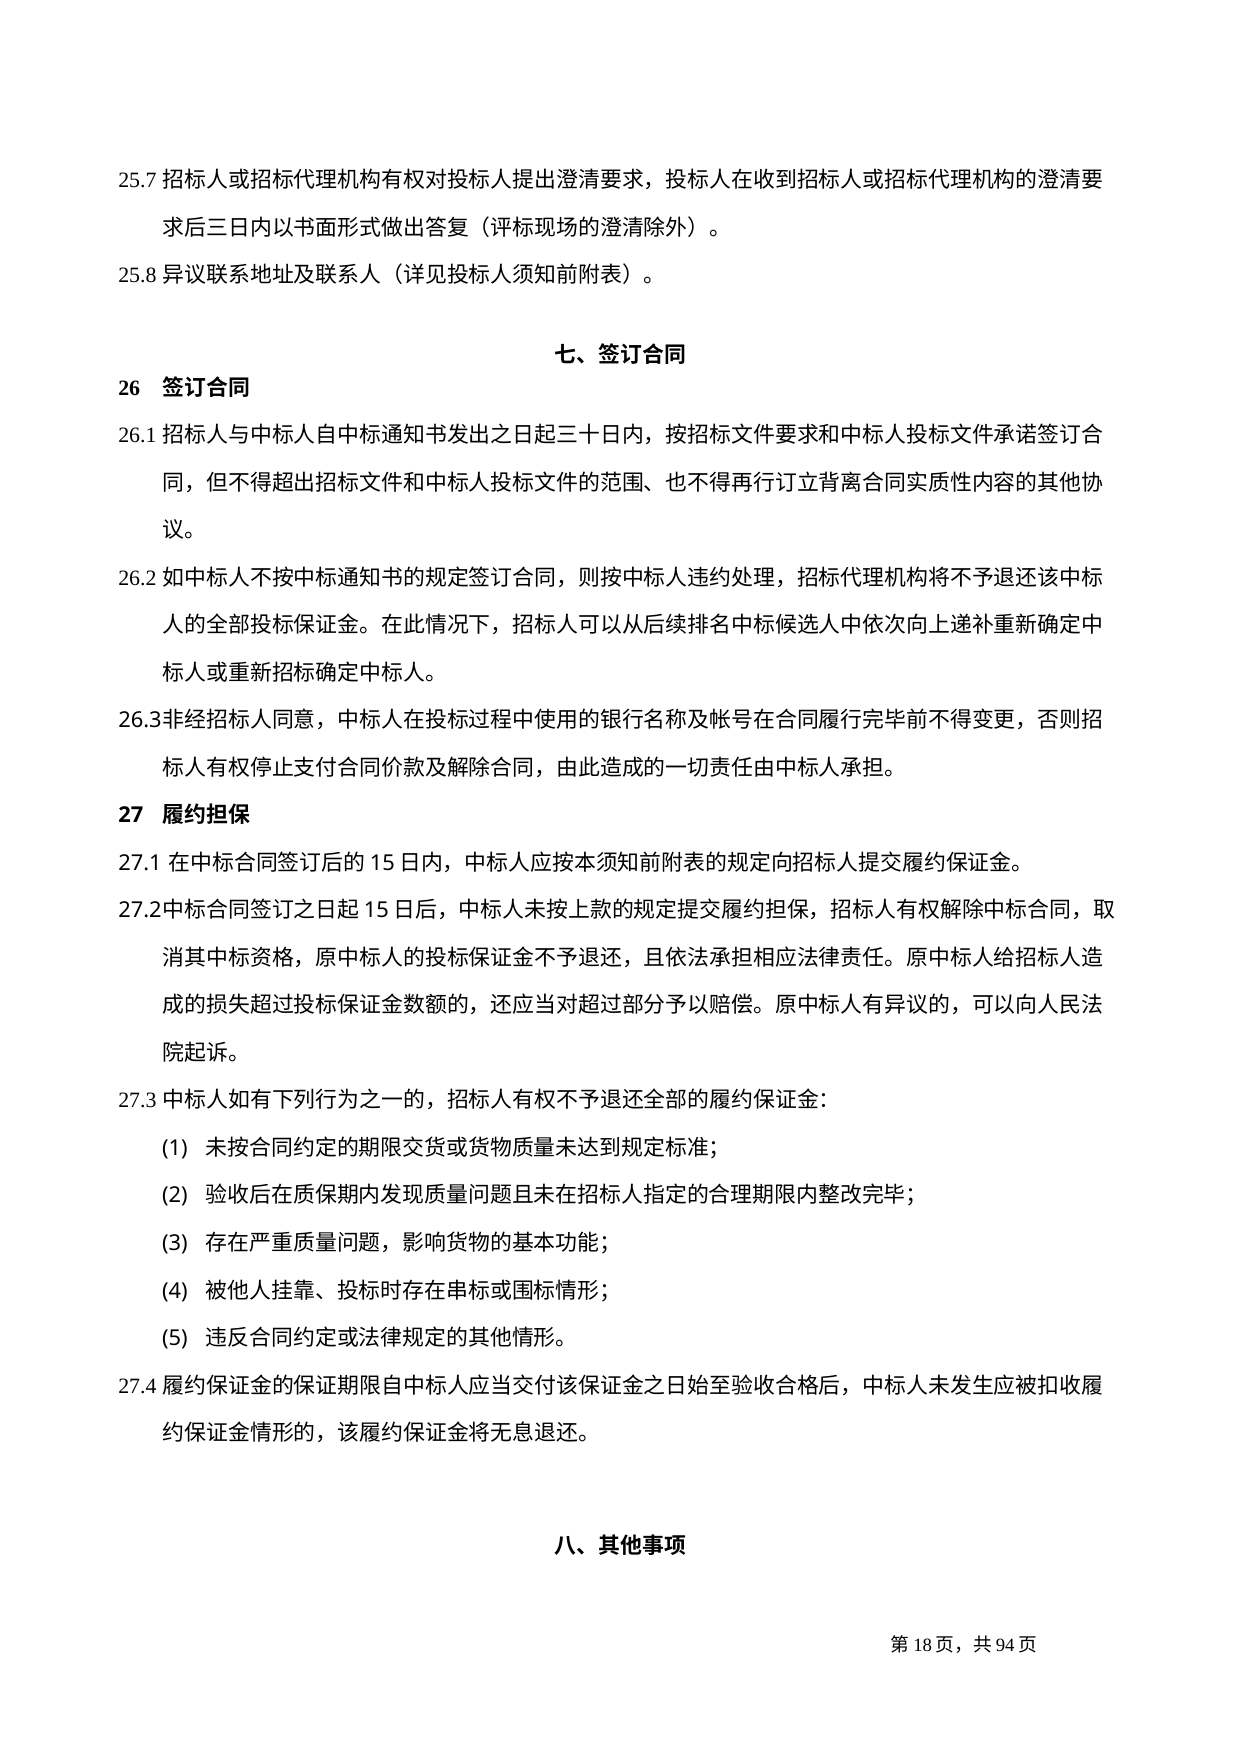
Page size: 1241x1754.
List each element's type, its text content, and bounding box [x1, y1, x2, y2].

list 招标人或招标代理机构有权对投标人提出澄清要求，投标人在收到招标人或招标代理机构的澄清要求后三日内以书面形式做出答复（评标现场的澄清除外）。 [118, 162, 1122, 241]
list 履约保证金的保证期限自中标人应当交付该保证金之日始至验收合格后，中标人未发生应被扣收履约保证金情形的，该履约保证金将无息退还。 [118, 1368, 1122, 1447]
list 存在严重质量问题，影响货物的基本功能； [162, 1225, 1122, 1257]
list 非经招标人同意，中标人在投标过程中使用的银行名称及帐号在合同履行完毕前不得变更，否则招标人有权停止支付合同价款及解除合同，由此造成的一切责任由中标人承担。 [118, 702, 1122, 781]
list 如中标人不按中标通知书的规定签订合同，则按中标人违约处理，招标代理机构将不予退还该中标人的全部投标保证金。在此情况下，招标人可以从后续排名中标候选人中依次向上递补重新确定中标人或重新招标确定中标人。 [118, 559, 1122, 686]
text 七、签订合同 [118, 337, 1122, 369]
list 违反合同约定或法律规定的其他情形。 [162, 1320, 1122, 1352]
list 履约担保 [118, 797, 1122, 829]
text 八、其他事项 [118, 1528, 1122, 1560]
list 中标人如有下列行为之一的，招标人有权不予退还全部的履约保证金： [118, 1082, 1122, 1114]
list 中标合同签订之日起15日后，中标人未按上款的规定提交履约担保，招标人有权解除中标合同，取消其中标资格，原中标人的投标保证金不予退还，且依法承担相应法律责任。原中标人给招标人造成的损失超过投标保证金数额的，还应当对超过部分予以赔偿。原中标人有异议的，可以向人民法院起诉。 [118, 892, 1122, 1067]
list 在中标合同签订后的15日内，中标人应按本须知前附表的规定向招标人提交履约保证金。 [118, 845, 1122, 876]
list 签订合同 [118, 369, 1122, 401]
list 未按合同约定的期限交货或货物质量未达到规定标准； [162, 1130, 1122, 1162]
list 验收后在质保期内发现质量问题且未在招标人指定的合理期限内整改完毕； [162, 1177, 1122, 1209]
list 招标人与中标人自中标通知书发出之日起三十日内，按招标文件要求和中标人投标文件承诺签订合同，但不得超出招标文件和中标人投标文件的范围、也不得再行订立背离合同实质性内容的其他协议。 [118, 417, 1122, 544]
list 异议联系地址及联系人（详见投标人须知前附表）。 [118, 257, 1122, 289]
list 被他人挂靠、投标时存在串标或围标情形； [162, 1273, 1122, 1304]
